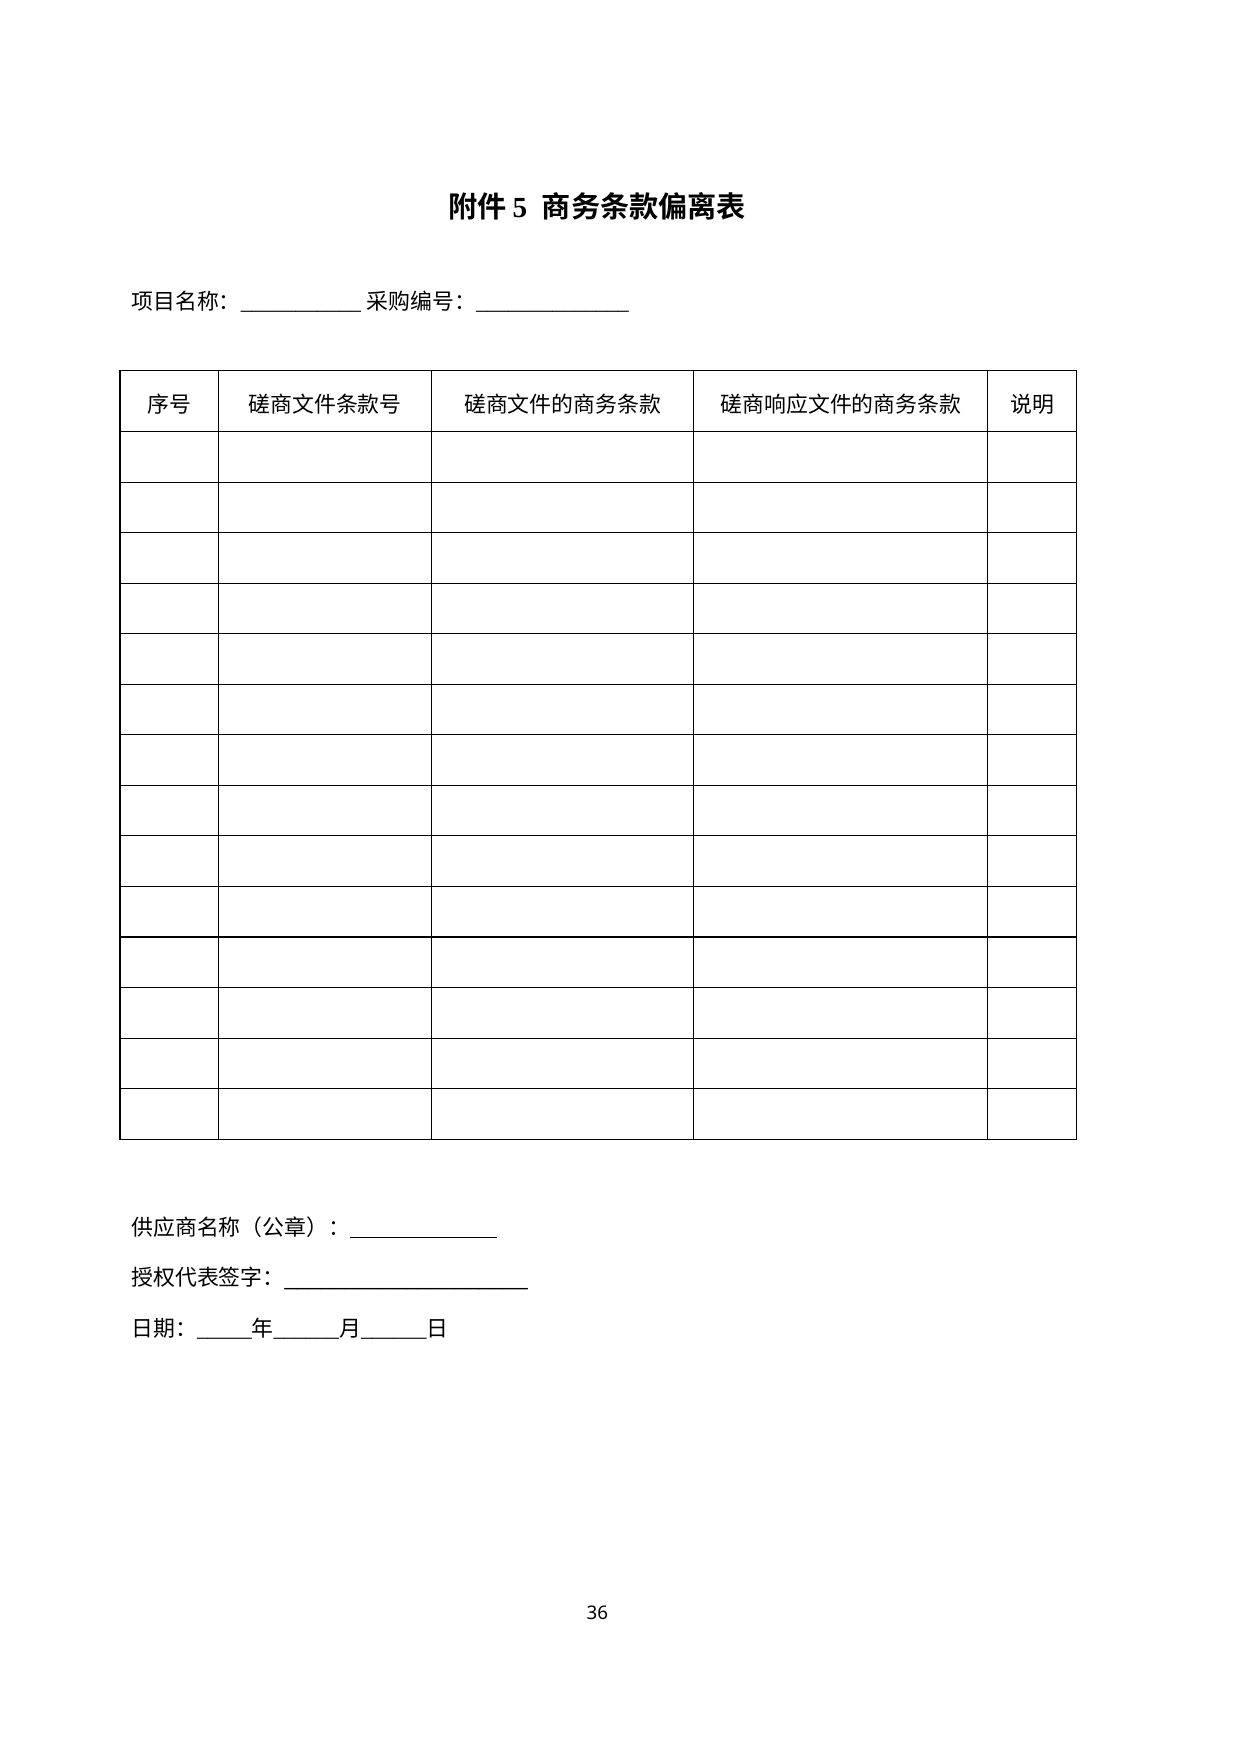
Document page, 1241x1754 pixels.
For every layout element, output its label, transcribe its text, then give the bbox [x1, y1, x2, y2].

table_cell [121, 685, 218, 734]
table_cell [988, 1039, 1076, 1088]
table_cell [432, 887, 693, 936]
table_cell [219, 634, 431, 684]
text 项目名称：___________ 采购编号：______________ [131, 284, 1063, 316]
table_cell [988, 887, 1076, 936]
table_cell [121, 432, 218, 482]
table_cell [219, 988, 431, 1037]
table_cell [988, 988, 1076, 1037]
table_cell [121, 1089, 218, 1138]
table_cell [121, 735, 218, 785]
table_cell [988, 634, 1076, 684]
table_cell [694, 584, 987, 633]
table_header 说明 [988, 371, 1076, 431]
table_cell [988, 735, 1076, 785]
table_cell [219, 786, 431, 835]
table_cell [432, 735, 693, 785]
table_cell [988, 938, 1076, 987]
table_cell [219, 533, 431, 583]
table_cell [694, 685, 987, 734]
table_cell [694, 887, 987, 936]
table_cell [121, 634, 218, 684]
table_cell [432, 938, 693, 987]
table_header 磋商响应文件的商务条款 [694, 371, 987, 431]
table_cell [219, 1089, 431, 1138]
table_header 磋商文件条款号 [219, 371, 431, 431]
table_cell [694, 836, 987, 886]
table_cell [219, 938, 431, 987]
table_cell [121, 836, 218, 886]
table_cell [988, 685, 1076, 734]
table_cell [432, 533, 693, 583]
table_header 序号 [121, 371, 218, 431]
table_cell [694, 938, 987, 987]
table_cell [121, 887, 218, 936]
table_cell [694, 432, 987, 482]
table_cell [219, 584, 431, 633]
text 授权代表签字：____________________ [131, 1260, 1063, 1292]
table_cell [432, 584, 693, 633]
text 日期：_____年______月______日 [131, 1311, 1063, 1342]
table_cell [694, 1039, 987, 1088]
table_cell [988, 483, 1076, 532]
table_cell [219, 483, 431, 532]
table_cell [432, 1089, 693, 1138]
table_cell [694, 735, 987, 785]
table_cell [432, 786, 693, 835]
table_cell [694, 1089, 987, 1138]
table_cell [219, 735, 431, 785]
table_cell [432, 634, 693, 684]
table_cell [988, 836, 1076, 886]
table_cell [219, 887, 431, 936]
table_cell [219, 432, 431, 482]
table_cell [988, 533, 1076, 583]
table_cell [432, 432, 693, 482]
table_cell [121, 584, 218, 633]
table_cell [219, 685, 431, 734]
table_cell [219, 1039, 431, 1088]
table_cell [988, 432, 1076, 482]
table_cell [988, 1089, 1076, 1138]
table_cell [432, 685, 693, 734]
table_cell [694, 988, 987, 1037]
table_header 磋商文件的商务条款 [432, 371, 693, 431]
table_cell [694, 533, 987, 583]
table_cell [694, 483, 987, 532]
table_cell [121, 988, 218, 1037]
table_cell [694, 786, 987, 835]
table_cell [988, 584, 1076, 633]
table_cell [121, 533, 218, 583]
table_cell [219, 836, 431, 886]
table_cell [121, 786, 218, 835]
table_cell [988, 786, 1076, 835]
table_cell [432, 483, 693, 532]
table_cell [432, 836, 693, 886]
table_cell [432, 1039, 693, 1088]
table_cell [121, 1039, 218, 1088]
table_cell [432, 988, 693, 1037]
table_cell [121, 483, 218, 532]
subtitle 附件5 商务条款偏离表 [131, 183, 1063, 225]
table_cell [694, 634, 987, 684]
text 供应商名称（公章）： [131, 1210, 1063, 1242]
table_cell [121, 938, 218, 987]
